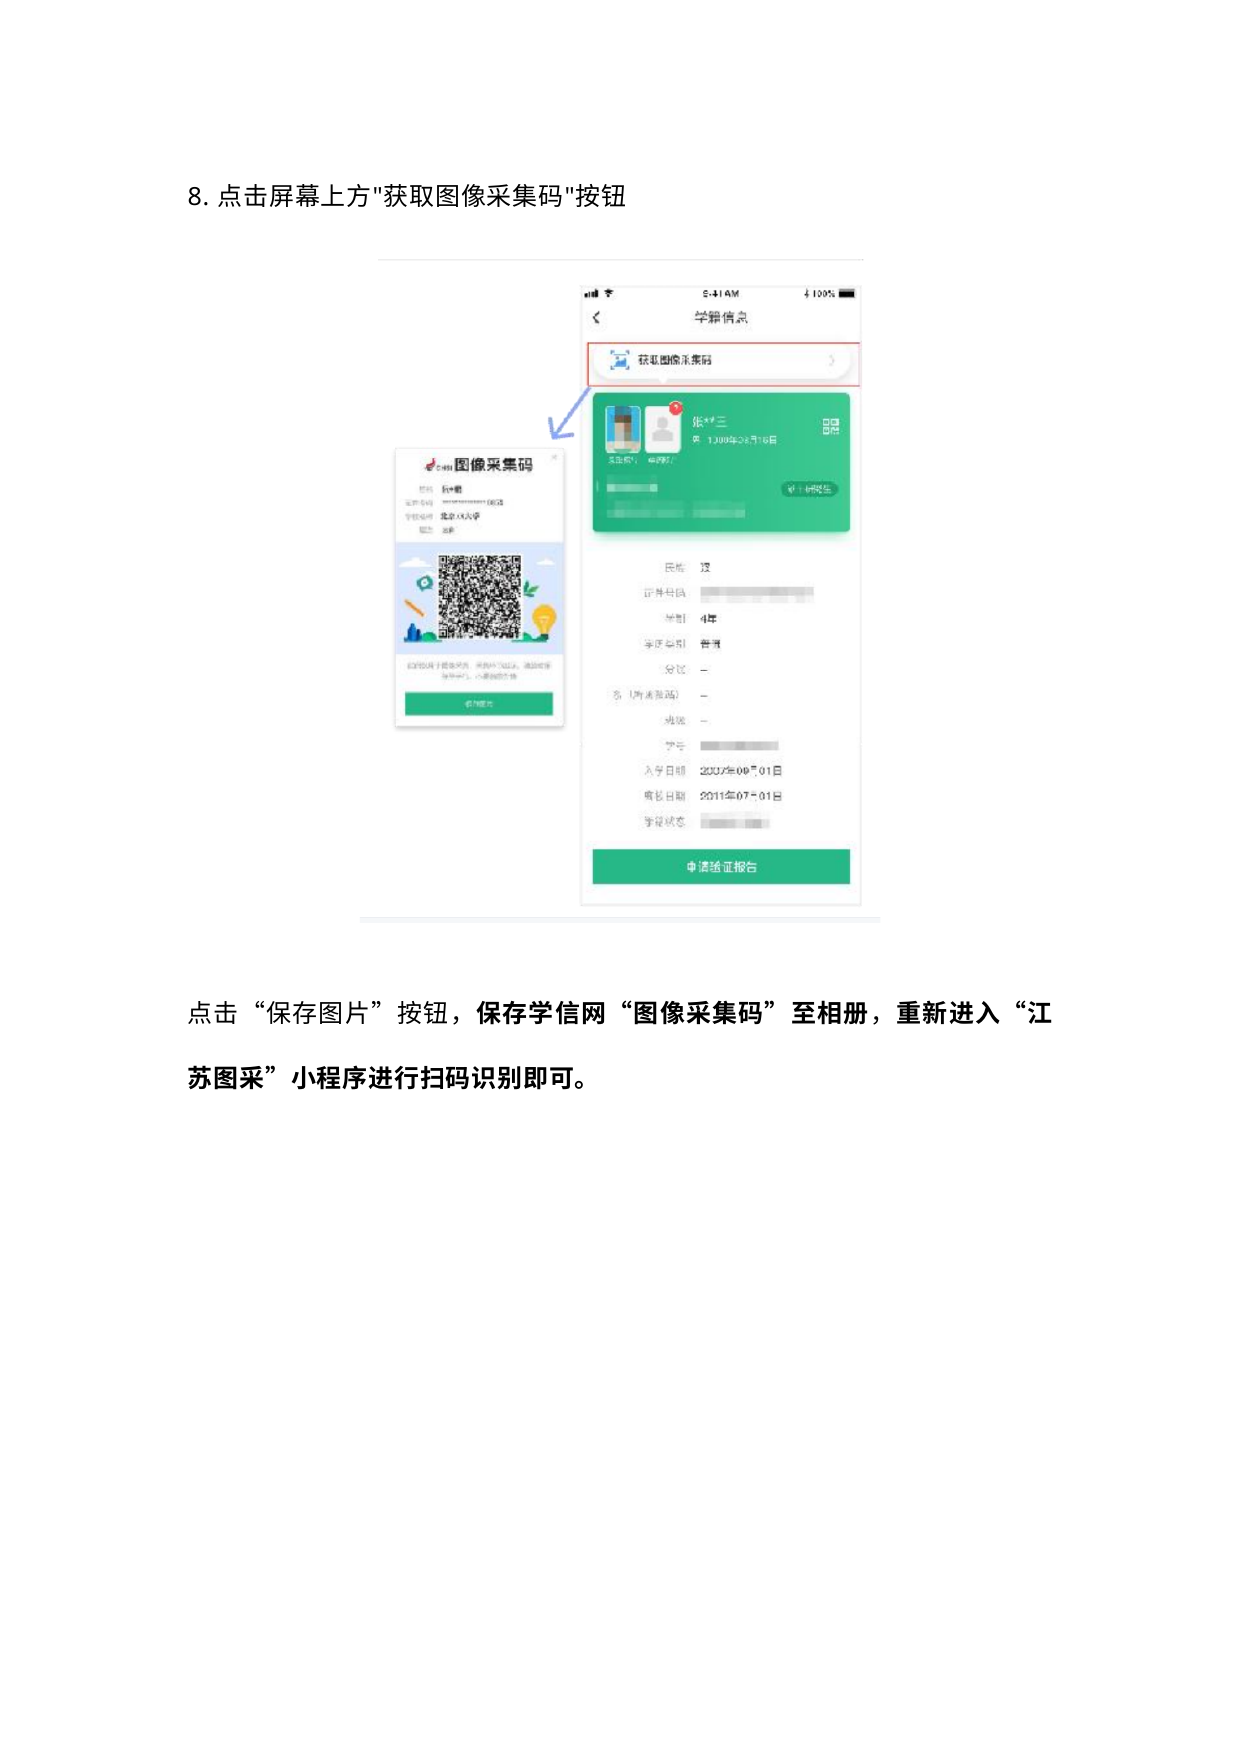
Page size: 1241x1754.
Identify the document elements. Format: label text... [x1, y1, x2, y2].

text 8. 点击屏幕上方"获取图像采集码"按钮 [187, 162, 1053, 227]
text 点击“保存图片”按钮，保存学信网“图像采集码”至相册，重新进入“江苏图采”小程序进行扫码识别即可。 [187, 979, 1053, 1109]
picture [359, 227, 881, 923]
